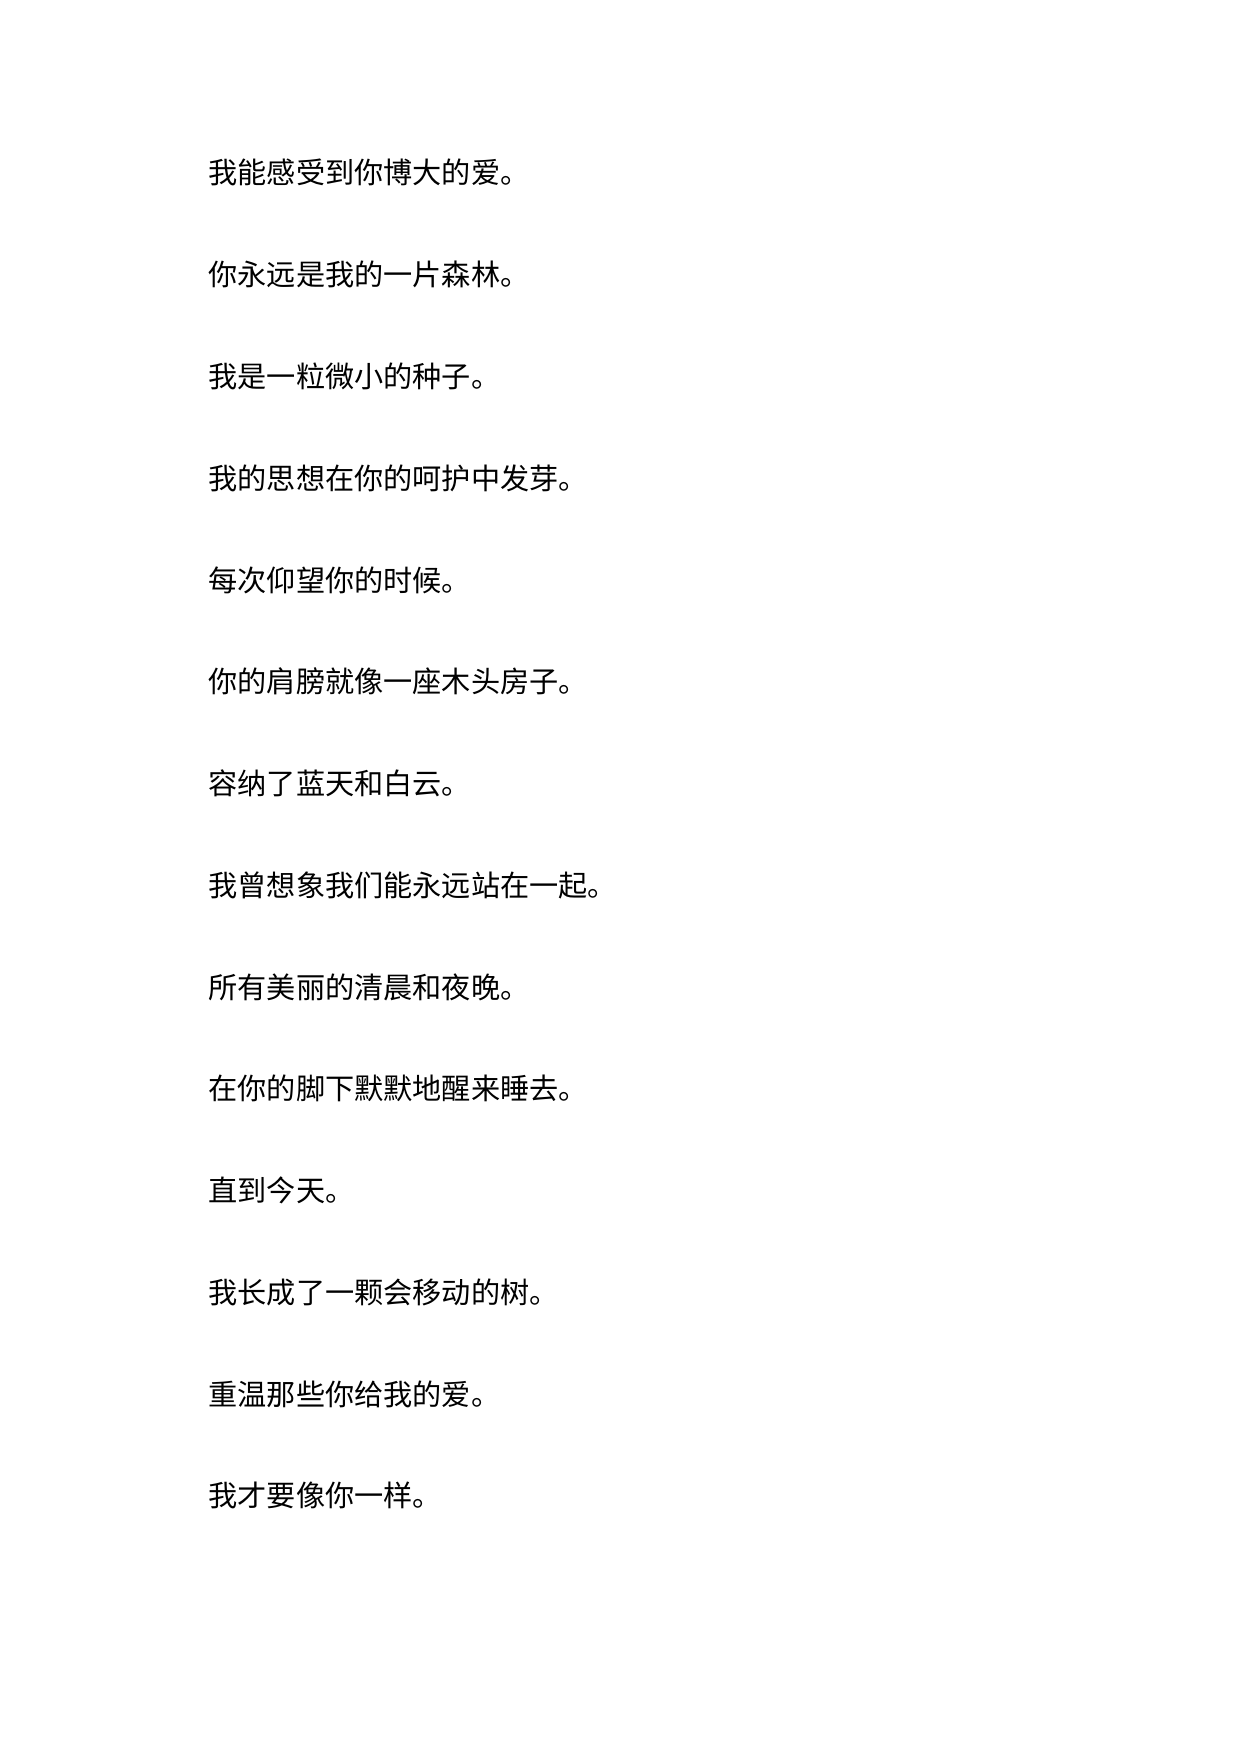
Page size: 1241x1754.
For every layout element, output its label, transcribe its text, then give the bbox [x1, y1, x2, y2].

text 我的思想在你的呵护中发芽。 [150, 455, 1090, 498]
text 容纳了蓝天和白云。 [150, 761, 1090, 803]
text 在你的脚下默默地醒来睡去。 [150, 1066, 1090, 1108]
text 你永远是我的一片森林。 [150, 252, 1090, 294]
text 我能感受到你博大的爱。 [150, 150, 1090, 192]
text 我是一粒微小的种子。 [150, 353, 1090, 396]
text 所有美丽的清晨和夜晚。 [150, 964, 1090, 1006]
text 你的肩膀就像一座木头房子。 [150, 659, 1090, 701]
text 每次仰望你的时候。 [150, 557, 1090, 599]
text 直到今天。 [150, 1168, 1090, 1210]
text 我曾想象我们能永远站在一起。 [150, 862, 1090, 905]
text 我长成了一颗会移动的树。 [150, 1269, 1090, 1312]
text 重温那些你给我的爱。 [150, 1371, 1090, 1413]
text 我才要像你一样。 [150, 1473, 1090, 1515]
